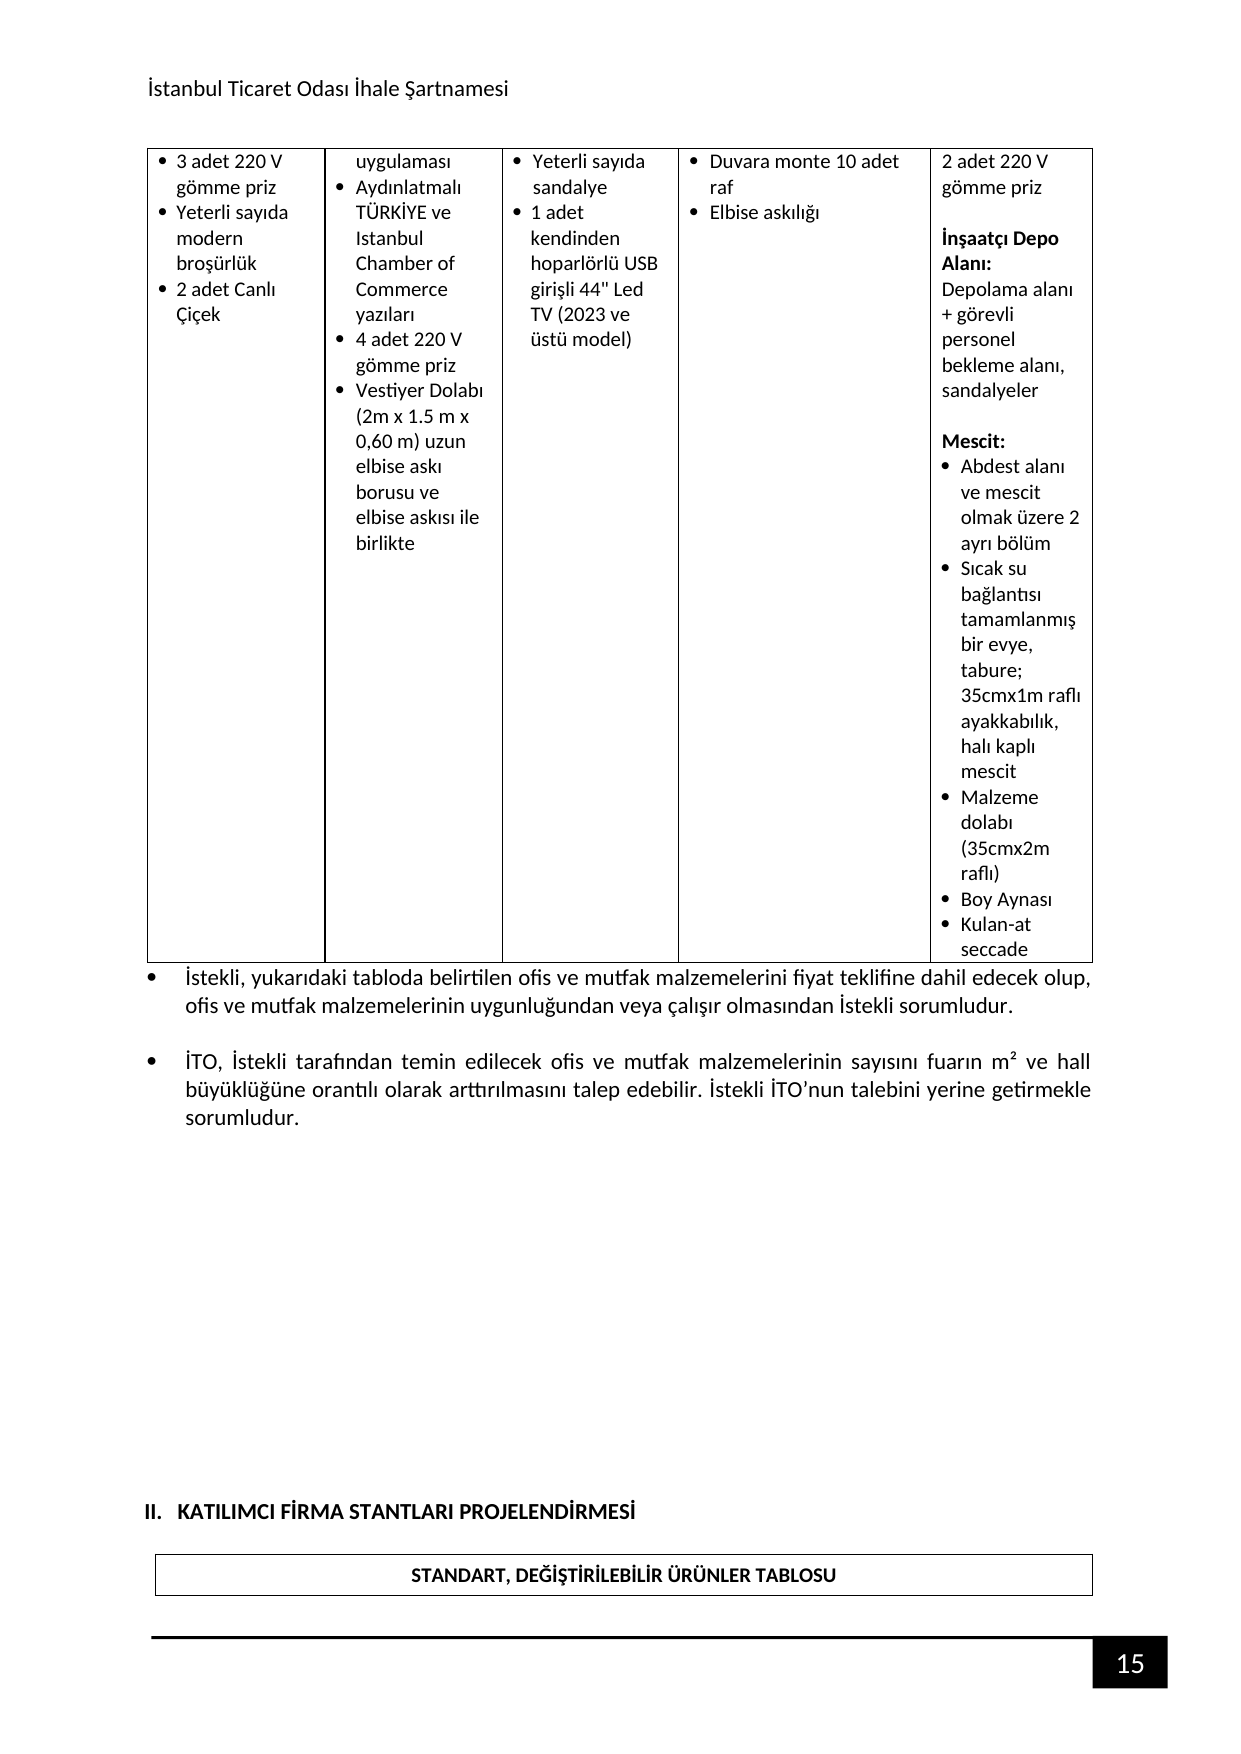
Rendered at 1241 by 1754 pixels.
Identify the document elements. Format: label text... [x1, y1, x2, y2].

list İTO, İstekli tarafından temin edilecek ofis ve mutfak malzemelerinin sayısını fuarın m² ve hall büyüklüğüne orantılı olarak arttırılmasını talep edebilir. İstekli İTO’nun talebini yerine getirmekle sorumludur. [148, 1047, 1093, 1131]
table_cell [931, 149, 1092, 962]
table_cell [503, 149, 678, 962]
list KATILIMCI FİRMA STANTLARI PROJELENDİRMESİ [162, 1497, 1093, 1525]
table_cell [679, 149, 930, 962]
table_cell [148, 149, 324, 962]
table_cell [326, 149, 502, 962]
table_header STANDART, DEĞİŞTİRİLEBİLİR ÜRÜNLER TABLOSU [156, 1555, 1092, 1594]
list İstekli, yukarıdaki tabloda belirtilen ofis ve mutfak malzemelerini fiyat teklifine dahil edecek olup, ofis ve mutfak malzemelerinin uygunluğundan veya çalışır olmasından İstekli sorumludur. [148, 963, 1093, 1019]
